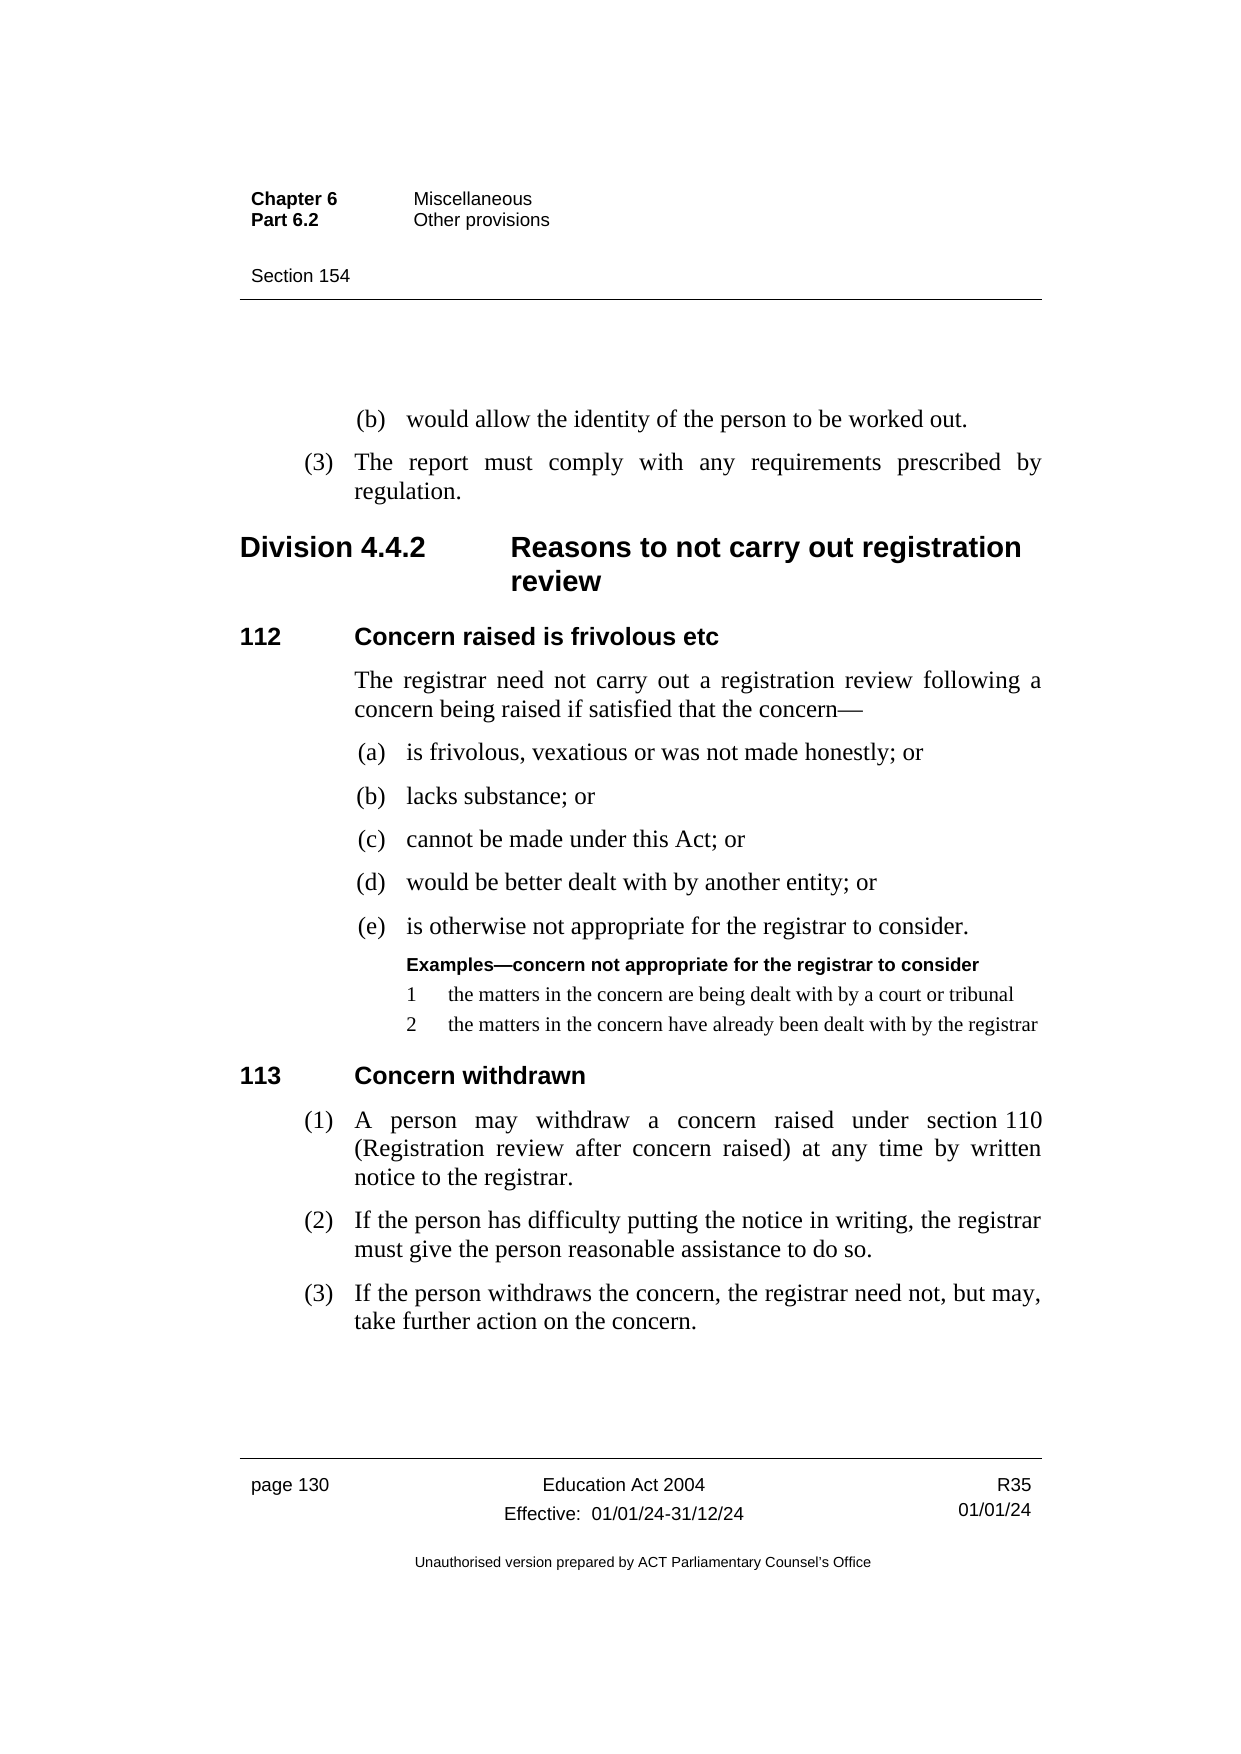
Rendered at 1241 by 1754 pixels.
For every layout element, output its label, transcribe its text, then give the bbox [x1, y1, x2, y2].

text (1) A person may withdraw a concern raised under section 110 (Registration review after concern raised) at any time by written notice to the registrar. [239, 1105, 1042, 1191]
text 2 the matters in the concern have already been dealt with by the registrar [406, 1012, 1042, 1036]
text (2) If the person has difficulty putting the notice in writing, the registrar must give the person reasonable assistance to do so. [239, 1206, 1042, 1263]
text (3) The report must comply with any requirements prescribed by regulation. [239, 447, 1042, 505]
text (b) would allow the identity of the person to be worked out. [239, 404, 1042, 433]
text Division 4.4.2 Reasons to not carry out registration review [239, 530, 1042, 597]
text (b) lacks substance; or [239, 781, 1042, 809]
text 112 Concern raised is frivolous etc [239, 622, 1042, 651]
text (c) cannot be made under this Act; or [239, 824, 1042, 853]
text (3) If the person withdraws the concern, the registrar need not, but may, take further action on the concern. [239, 1278, 1042, 1335]
text (e) is otherwise not appropriate for the registrar to consider. [239, 911, 1042, 939]
text 1 the matters in the concern are being dealt with by a court or tribunal [406, 982, 1042, 1006]
text 113 Concern withdrawn [239, 1061, 1042, 1090]
text (a) is frivolous, vexatious or was not made honestly; or [239, 737, 1042, 766]
text (d) would be better dealt with by another entity; or [239, 867, 1042, 896]
text Examples—concern not appropriate for the registrar to consider [406, 954, 1042, 976]
text The registrar need not carry out a registration review following a concern being raised if satisfied that the concern— [354, 665, 1042, 723]
